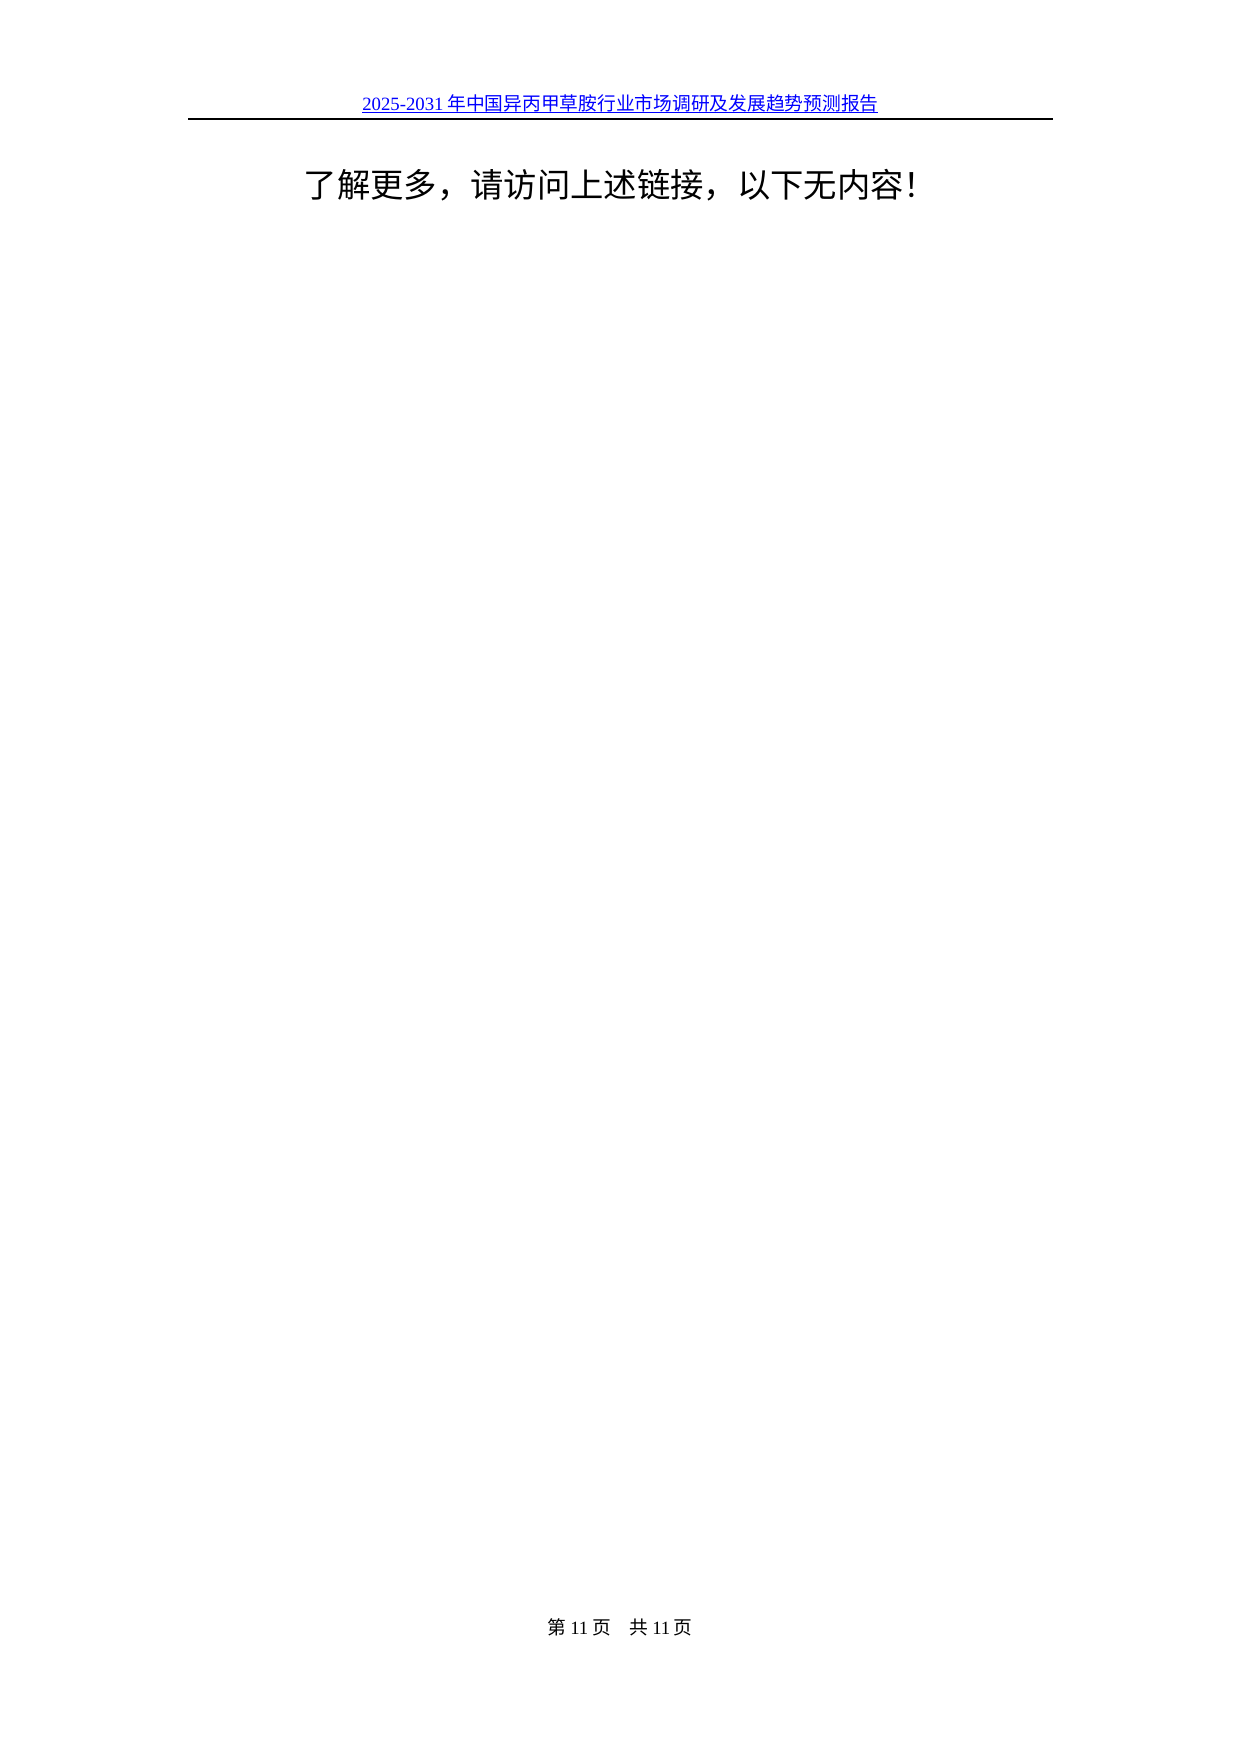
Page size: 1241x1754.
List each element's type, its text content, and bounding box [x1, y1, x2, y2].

title 了解更多，请访问上述链接，以下无内容！ [187, 150, 1053, 215]
